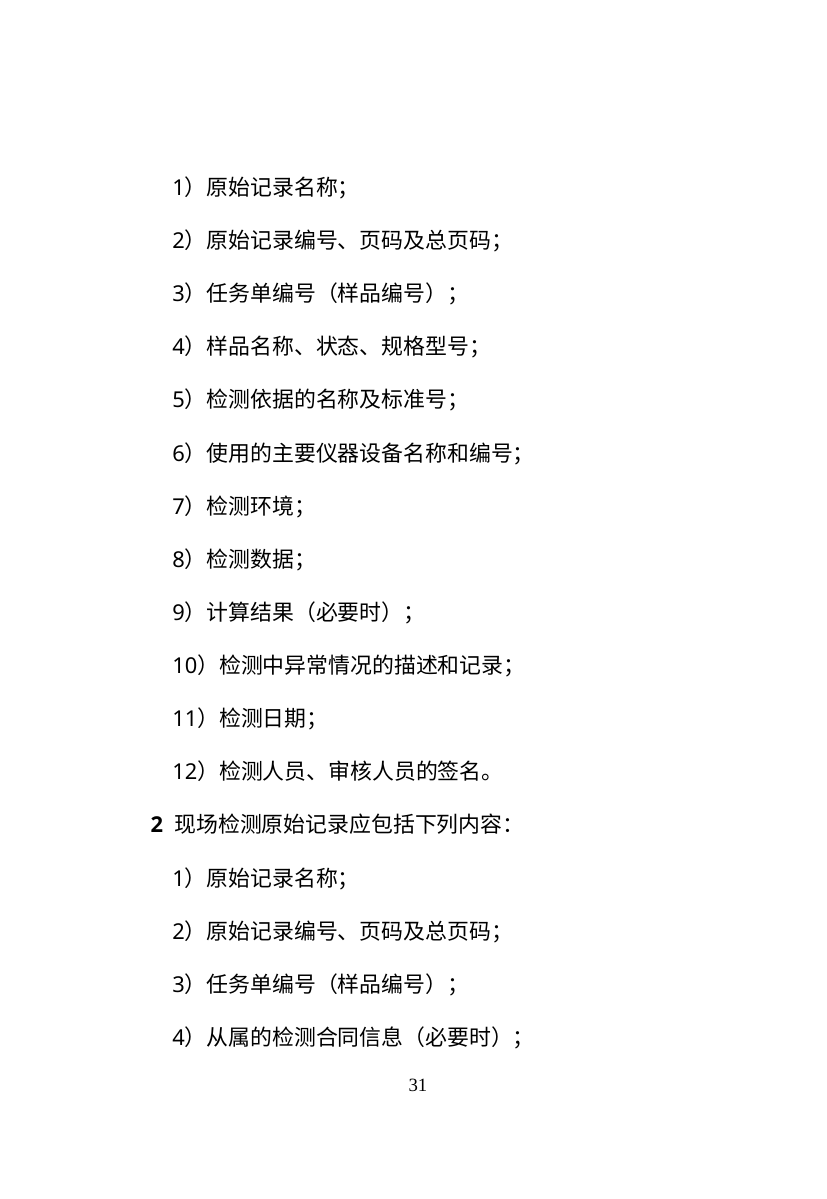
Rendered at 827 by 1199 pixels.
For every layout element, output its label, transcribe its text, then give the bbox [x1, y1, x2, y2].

text 2）原始记录编号、页码及总页码； [106, 903, 720, 956]
text 7）检测环境； [106, 478, 720, 531]
text 1）原始记录名称； [106, 159, 720, 212]
text 3）任务单编号（样品编号）； [106, 266, 720, 319]
text 4）样品名称、状态、规格型号； [106, 319, 720, 372]
text 11）检测日期； [106, 691, 720, 744]
text 10）检测中异常情况的描述和记录； [106, 637, 720, 691]
text 2）原始记录编号、页码及总页码； [106, 212, 720, 266]
text 8）检测数据； [106, 531, 720, 584]
text 6）使用的主要仪器设备名称和编号； [106, 425, 720, 478]
text 12）检测人员、审核人员的签名。 [106, 744, 720, 797]
text 3）任务单编号（样品编号）； [106, 956, 720, 1009]
text 5）检测依据的名称及标准号； [106, 372, 720, 425]
text 9）计算结果（必要时）； [106, 584, 720, 637]
text 4）从属的检测合同信息（必要时）； [106, 1009, 720, 1062]
text 1）原始记录名称； [106, 850, 720, 903]
text 2 现场检测原始记录应包括下列内容： [106, 797, 720, 850]
